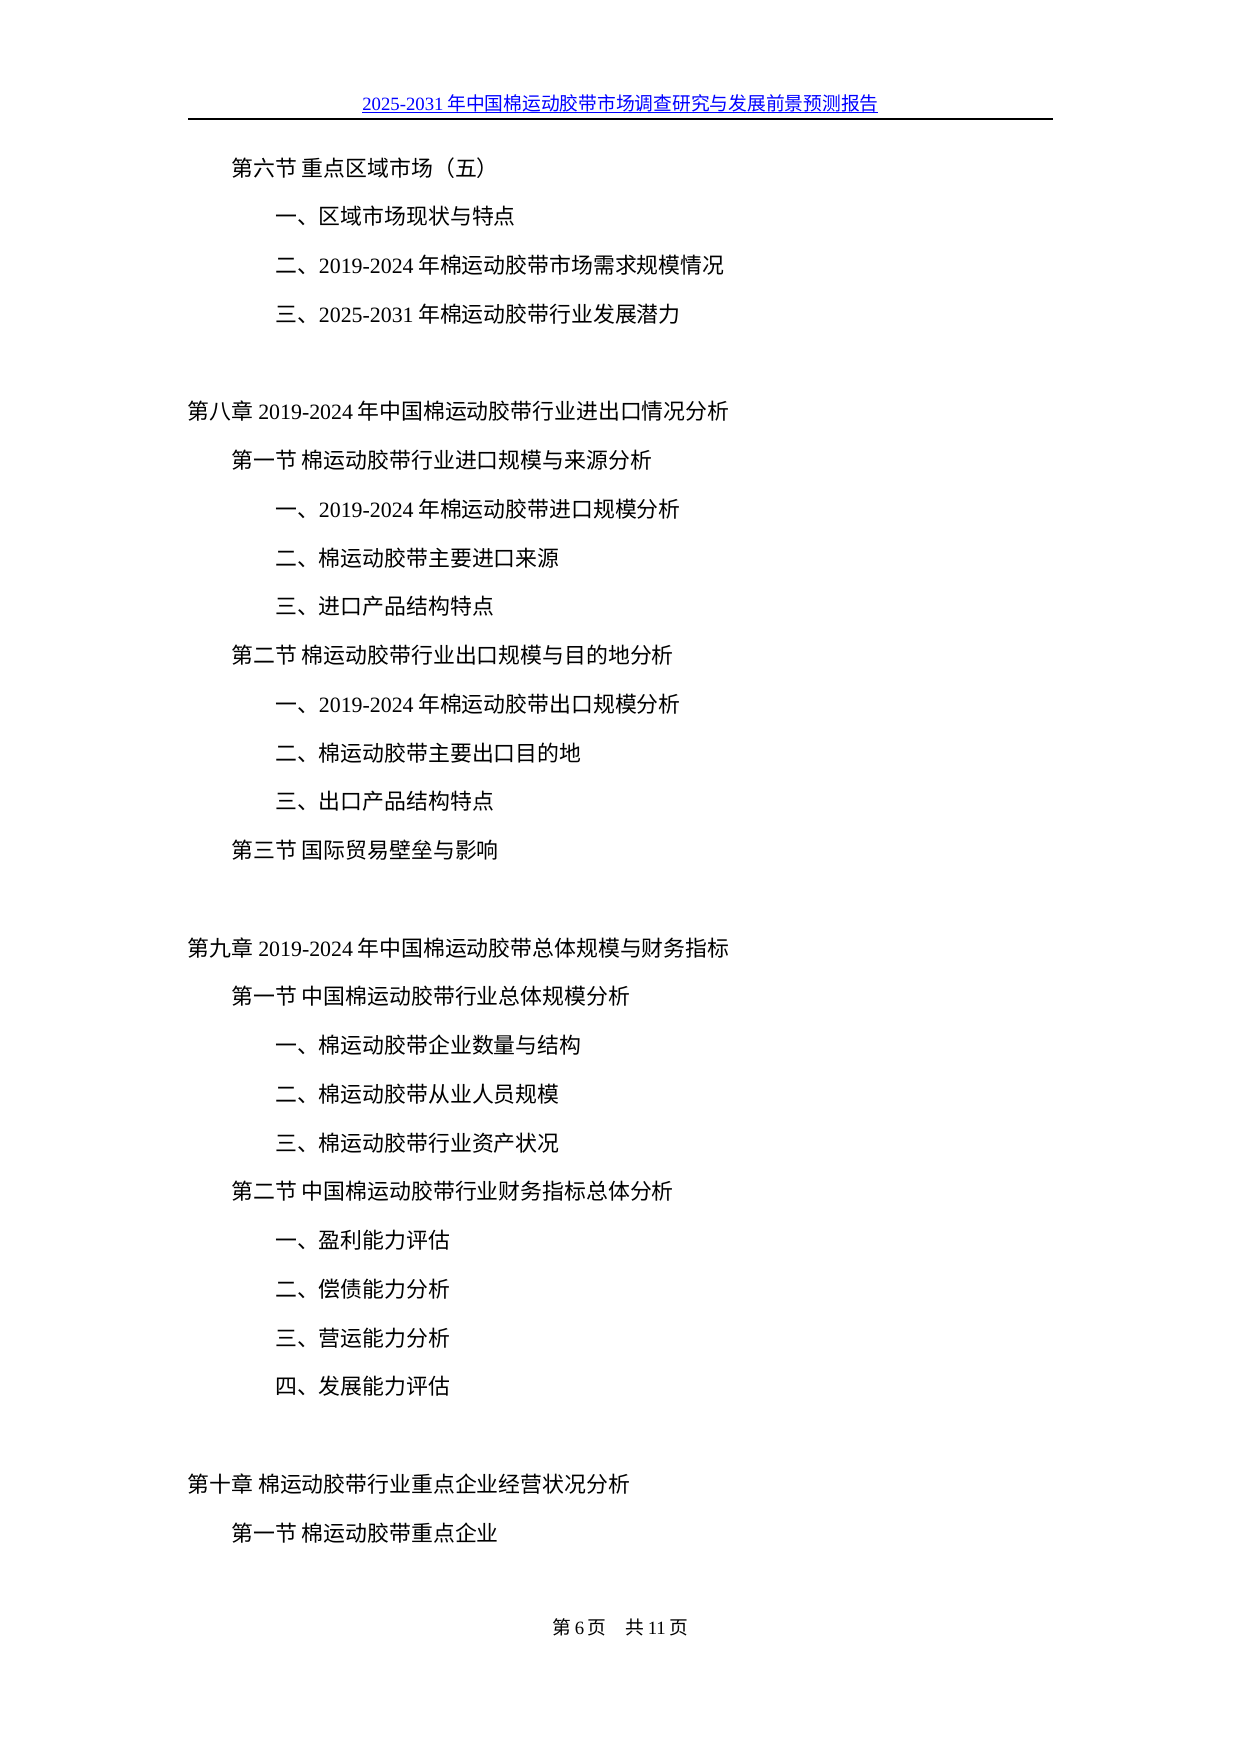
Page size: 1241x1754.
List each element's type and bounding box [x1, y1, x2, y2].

text [187, 150, 1053, 1548]
